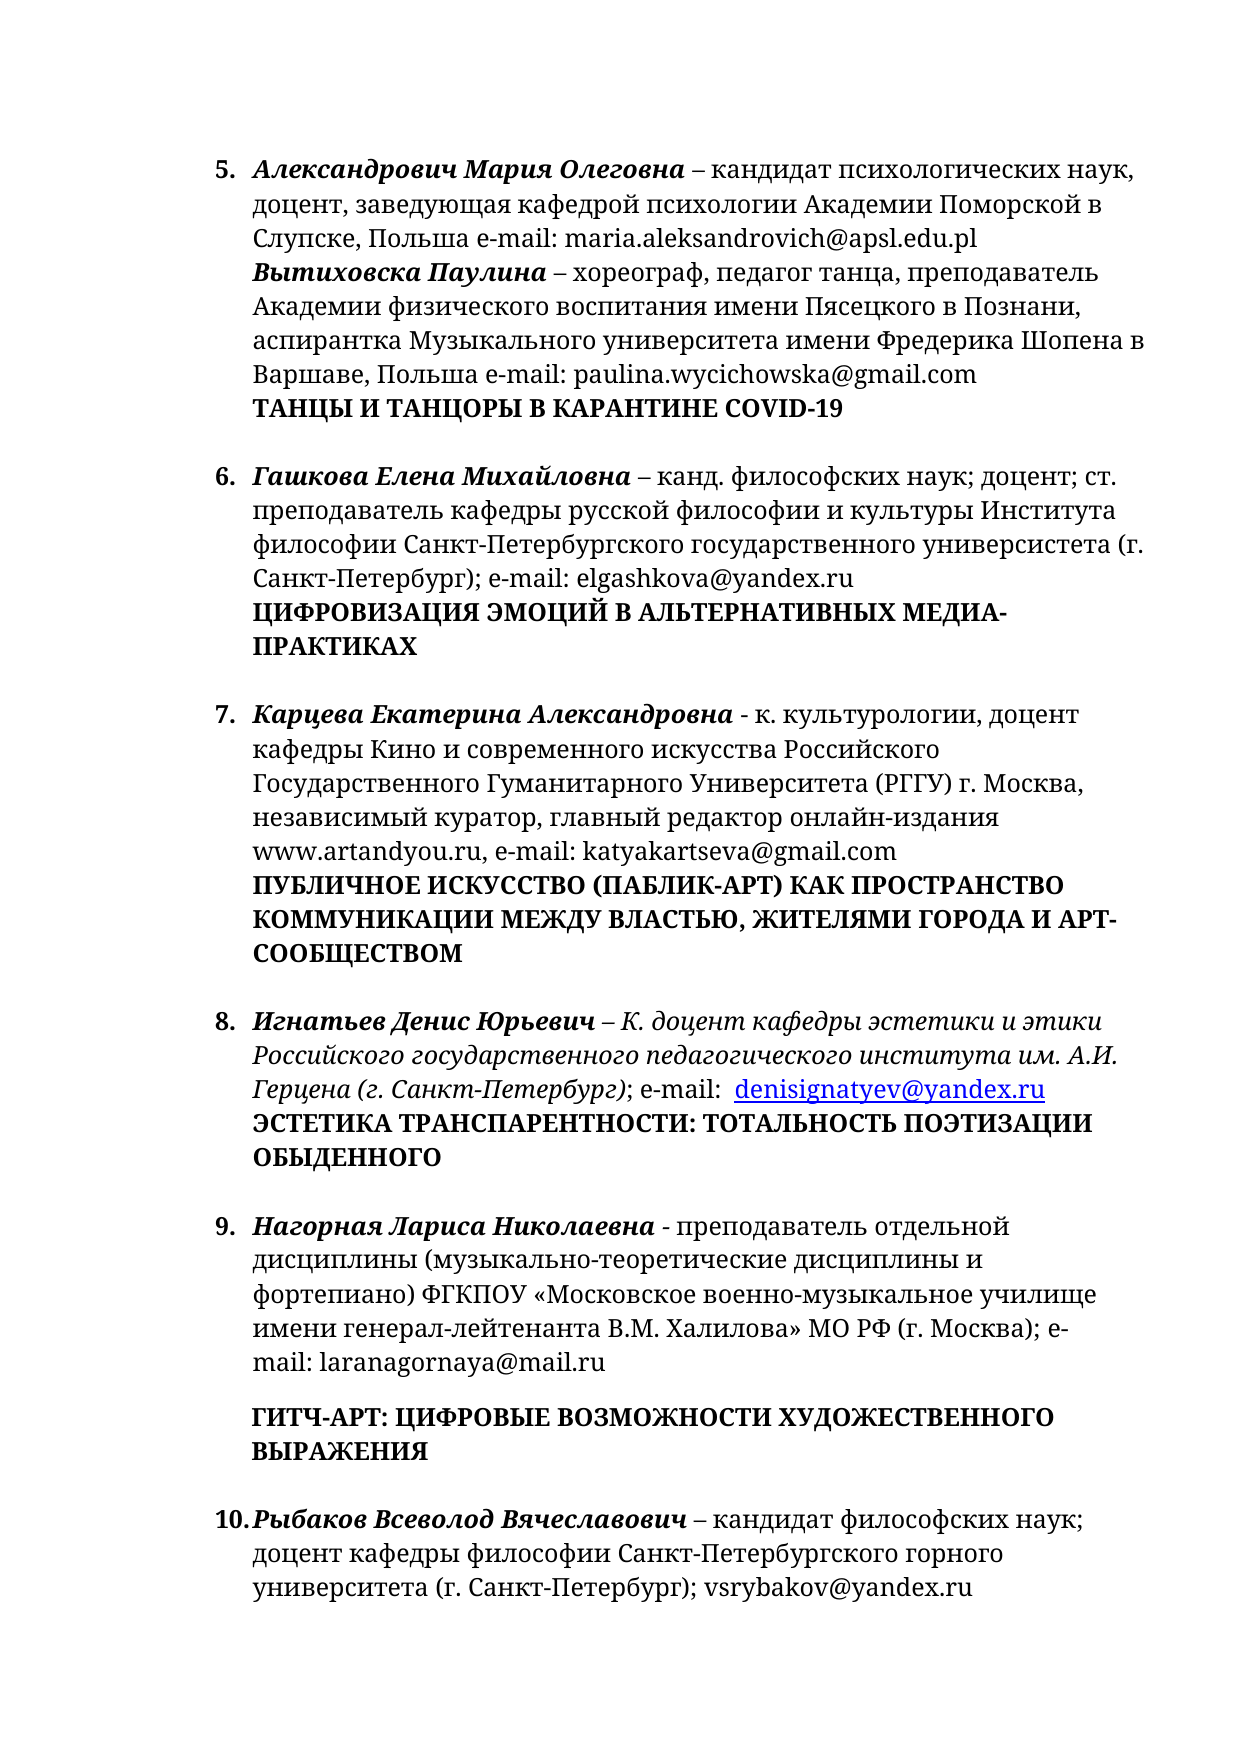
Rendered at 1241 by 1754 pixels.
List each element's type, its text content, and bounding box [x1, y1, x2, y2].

list Александрович Мария Олеговна – кандидат психологических наук, доцент, заведующая кафедрой психологии Aкадемии Поморской в Слупске, Польша e-mail: maria.aleksandrovich@apsl.edu.pl [215, 152, 1152, 254]
list Рыбаков Всеволод Вячеславович – кандидат философских наук; доцент кафедры философии Санкт-Петербургского горного университета (г. Санкт-Петербург); vsrybakov@yandex.ru [215, 1501, 1152, 1604]
list Карцева Екатерина Александровна - к. культурологии, доцент кафедры Кино и современного искусства Российского Государственного Гуманитарного Университета (РГГУ) г. Москва, независимый куратор, главный редактор онлайн-издания www.artandyou.ru, e-mail: katyakartseva@gmail.com [215, 697, 1152, 867]
list Нагорная Лариса Николаевна - преподаватель отдельной дисциплины (музыкально-теоретические дисциплины и фортепиано) ФГКПОУ «Московское военно-музыкальное училище имени генерал-лейтенанта В.М. Халилова» МО РФ (г. Москва); e-mail: laranagornaya@mail.ru [215, 1208, 1152, 1378]
list ПУБЛИЧНОЕ ИСКУССТВО (ПАБЛИК-АРТ) КАК ПРОСТРАНСТВО КОММУНИКАЦИИ МЕЖДУ ВЛАСТЬЮ, ЖИТЕЛЯМИ ГОРОДА И АРТ-СООБЩЕСТВОМ [252, 867, 1152, 970]
list ЦИФРОВИЗАЦИЯ ЭМОЦИЙ В АЛЬТЕРНАТИВНЫХ МЕДИА-ПРАКТИКАХ [252, 595, 1152, 663]
list ТАНЦЫ И ТАНЦОРЫ В КАРАНТИНЕ COVID-19 [252, 391, 1152, 425]
list Гашкова Елена Михайловна – канд. философских наук; доцент; ст. преподаватель кафедры русской философии и культуры Института философии Санкт-Петербургского государственного универсистета (г. Санкт-Петербург); e-mail: elgashkova@yandex.ru [215, 459, 1152, 595]
list Игнатьев Денис Юрьевич – К. доцент кафедры эстетики и этики Российского государственного педагогического института им. А.И. Герцена (г. Санкт-Петербург); e-mail: denisignatyev@yandex.ru ЭСТЕТИКА ТРАНСПАРЕНТНОСТИ: ТОТАЛЬНОСТЬ ПОЭТИЗАЦИИ ОБЫДЕННОГО [215, 1004, 1152, 1174]
list Вытиховска Паулина – хореограф, педагог танца, преподаватель Академии физического воспитания имени Пясецкого в Познани, аспирантка Музыкального университета имени Фредерика Шопена в Варшаве, Польша e-mail: paulina.wycichowska@gmail.com [252, 254, 1152, 391]
text Гитч-арт: цифровые возможности художественного выражения [251, 1399, 1152, 1467]
